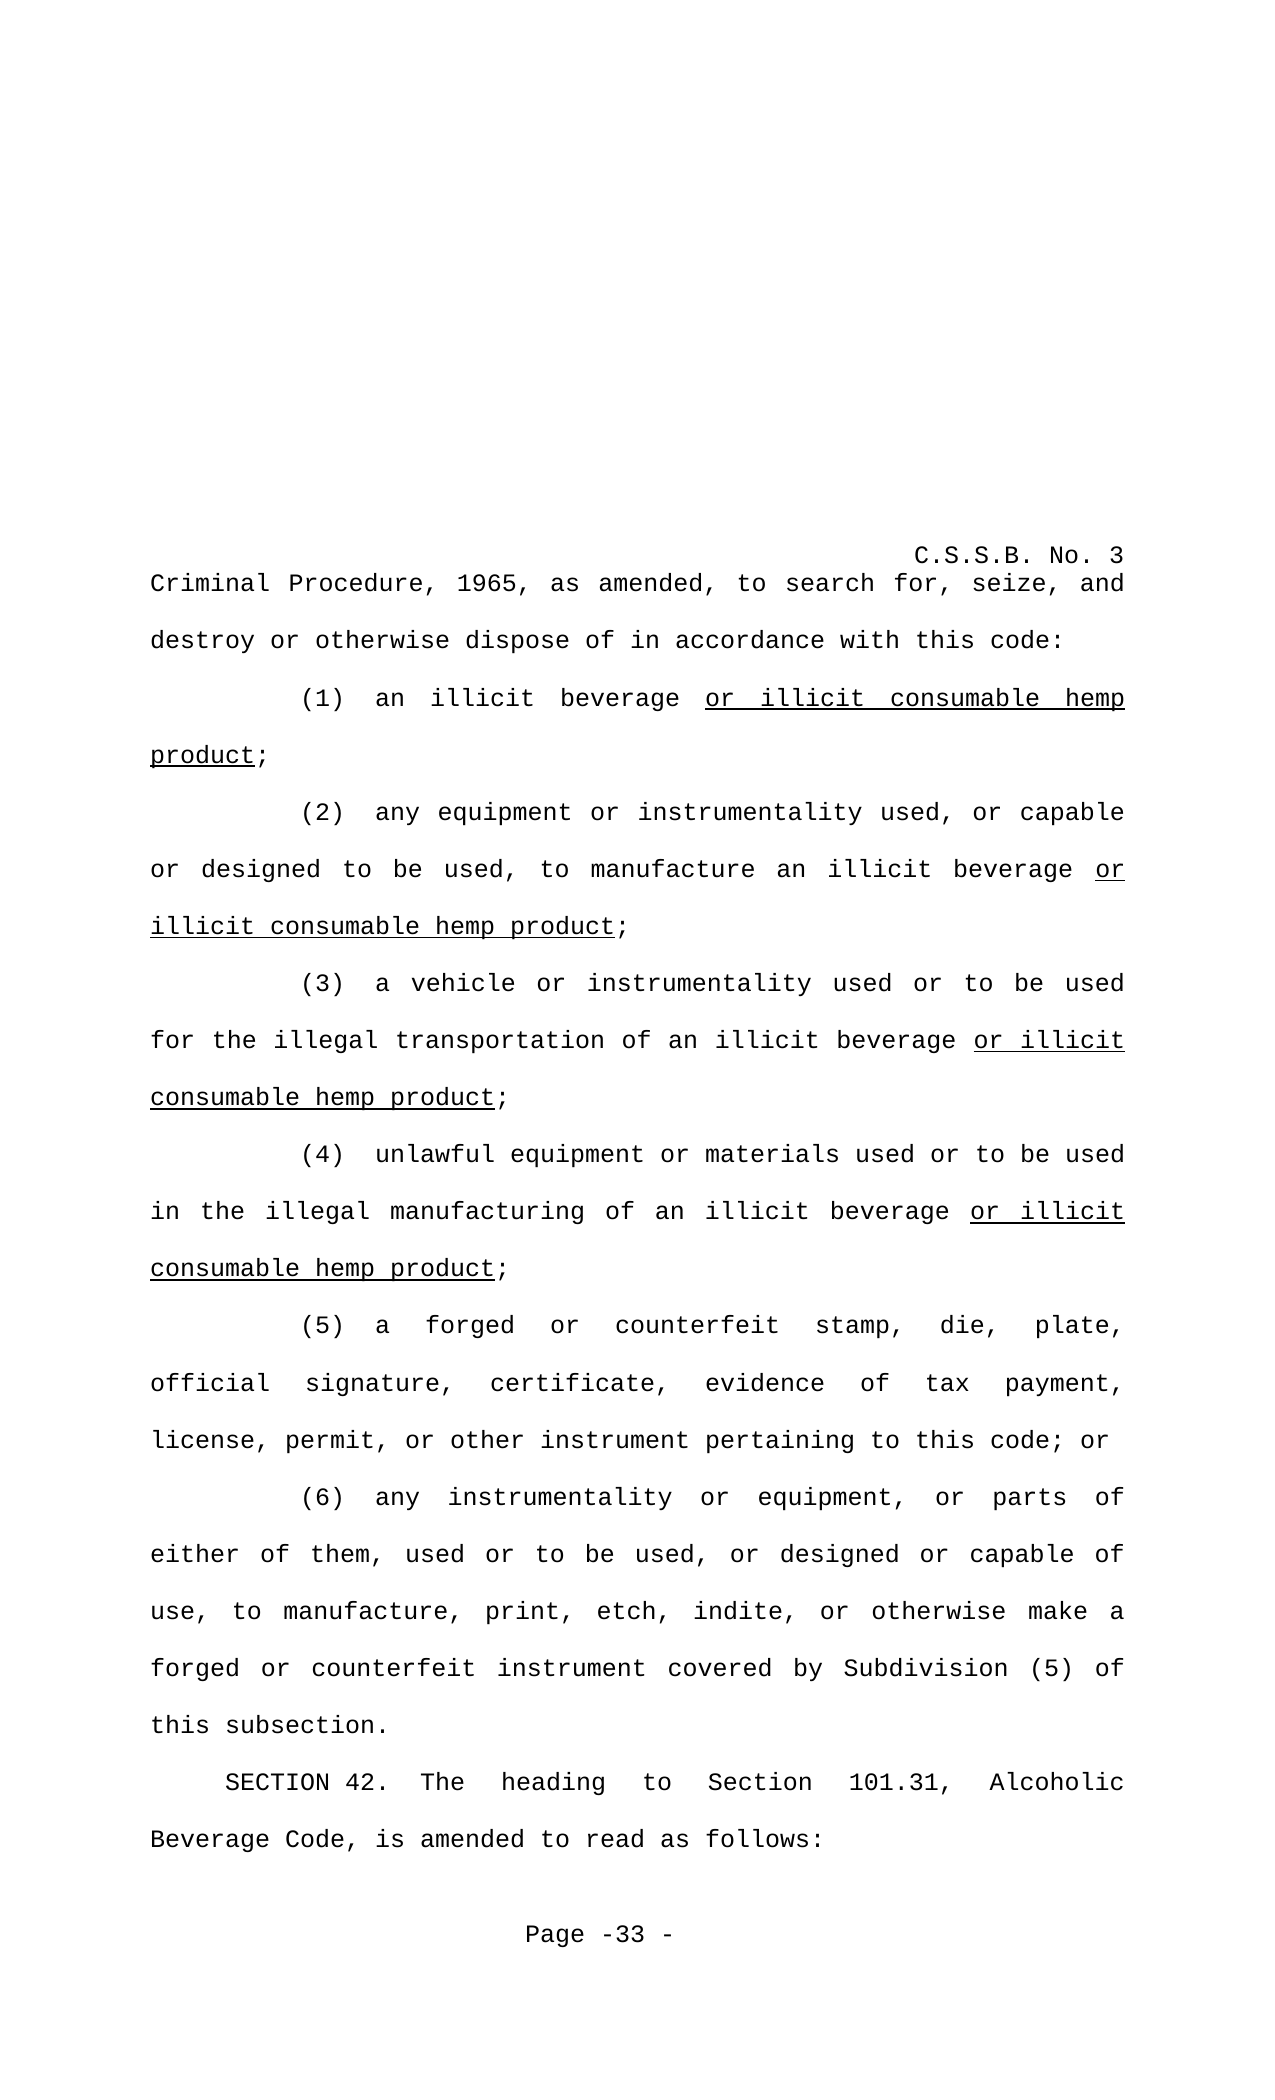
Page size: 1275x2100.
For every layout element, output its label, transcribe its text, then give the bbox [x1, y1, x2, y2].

text (4) unlawful equipment or materials used or to be used in the illegal manufacturing of an illicit beverage or illicit consumable hemp product; [150, 1142, 1125, 1284]
text (2) any equipment or instrumentality used, or capable or designed to be used, to manufacture an illicit beverage or illicit consumable hemp product; [150, 799, 1125, 942]
text (3) a vehicle or instrumentality used or to be used for the illegal transportation of an illicit beverage or illicit consumable hemp product; [150, 970, 1125, 1113]
text (6) any instrumentality or equipment, or parts of either of them, used or to be used, or designed or capable of use, to manufacture, print, etch, indite, or otherwise make a forged or counterfeit instrument covered by Subdivision (5) of this subsection. [150, 1484, 1125, 1741]
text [150, 571, 1125, 656]
text (5) a forged or counterfeit stamp, die, plate, official signature, certificate, evidence of tax payment, license, permit, or other instrument pertaining to this code; or [150, 1313, 1125, 1456]
text SECTION 42. The heading to Section 101.31, Alcoholic Beverage Code, is amended to read as follows: [150, 1769, 1125, 1855]
text (1) an illicit beverage or illicit consumable hemp product; [150, 685, 1125, 771]
